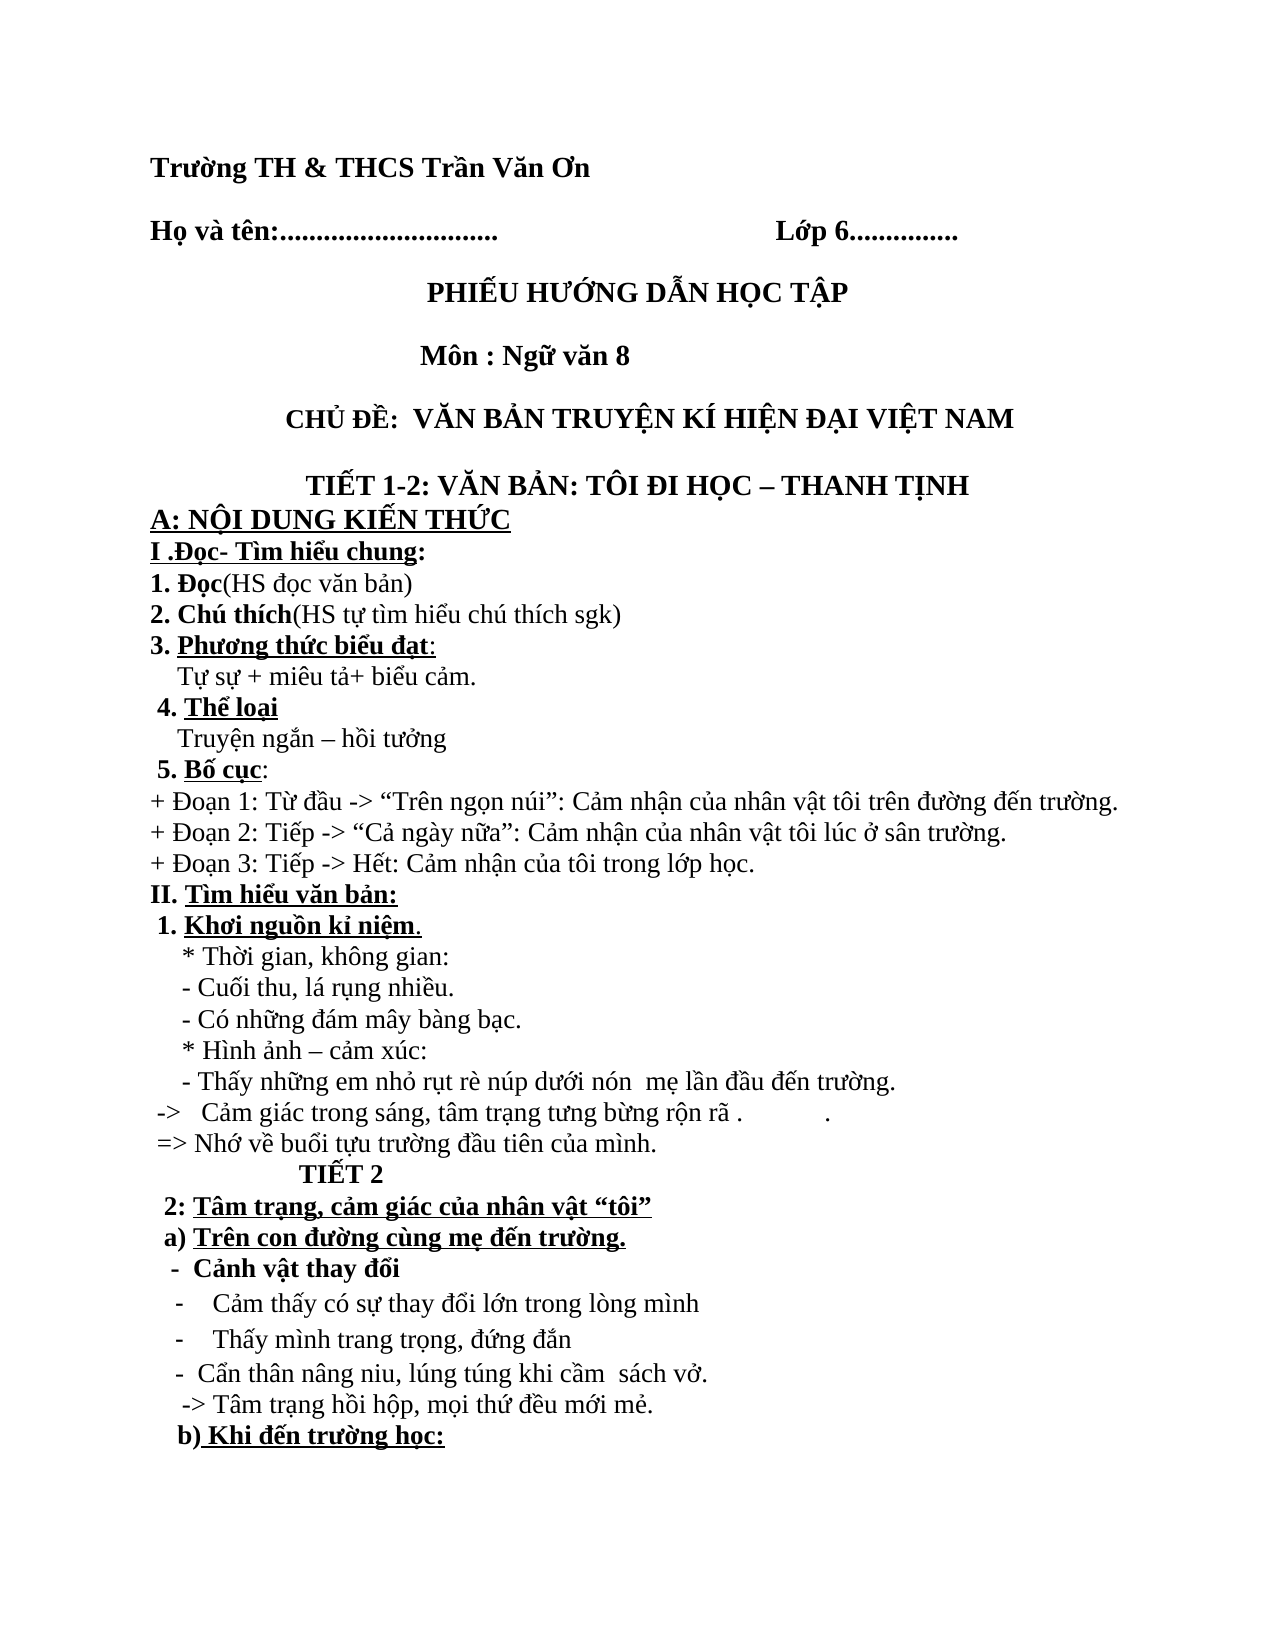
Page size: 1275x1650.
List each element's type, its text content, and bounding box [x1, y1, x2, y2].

text 2. Chú thích(HS tự tìm hiểu chú thích sgk) [150, 598, 1125, 629]
text - Cẩn thân nâng niu, lúng túng khi cầm sách vở. [175, 1357, 1125, 1388]
text - Có những đám mây bàng bạc. [175, 1003, 1125, 1034]
text TIẾT 2 [150, 1158, 1125, 1189]
list Thấy mình trang trọng, đứng đắn [175, 1320, 1125, 1357]
text -> Tâm trạng hồi hộp, mọi thứ đều mới mẻ. [175, 1388, 1125, 1419]
text + Đoạn 3: Tiếp -> Hết: Cảm nhận của tôi trong lớp học. [150, 847, 1125, 878]
text Truyện ngắn – hồi tưởng [150, 722, 1125, 753]
text 5. Bố cục: [150, 753, 1125, 785]
text -> Cảm giác trong sáng, tâm trạng tưng bừng rộn rã . . [150, 1096, 1125, 1127]
text + Đoạn 1: Từ đầu -> “Trên ngọn núi”: Cảm nhận của nhân vật tôi trên đường đến trường. [150, 785, 1125, 816]
text Họ và tên:.............................. Lớp 6............... [150, 213, 1125, 246]
text - Cuối thu, lá rụng nhiều. [175, 972, 1125, 1003]
text => Nhớ về buổi tựu trường đầu tiên của mình. [150, 1127, 1125, 1158]
text 4. Thể loại [150, 691, 1125, 722]
text PHIẾU HƯỚNG DẪN HỌC TẬP [150, 275, 1125, 309]
text - Cảnh vật thay đổi [150, 1252, 1125, 1283]
text CHỦ ĐỀ: VĂN BẢN TRUYỆN KÍ HIỆN ĐẠI VIỆT NAM [150, 401, 1125, 434]
text 2: Tâm trạng, cảm giác của nhân vật “tôi” [150, 1189, 1125, 1221]
text + Đoạn 2: Tiếp -> “Cả ngày nữa”: Cảm nhận của nhân vật tôi lúc ở sân trường. [150, 816, 1125, 847]
text * Hình ảnh – cảm xúc: [175, 1034, 1125, 1065]
text Tự sự + miêu tả+ biểu cảm. [150, 660, 1125, 691]
text 1. Đọc(HS đọc văn bản) [150, 567, 1125, 598]
text 3. Phương thức biểu đạt: [150, 629, 1125, 660]
list Cảm thấy có sự thay đổi lớn trong lòng mình [175, 1283, 1125, 1320]
text - Thấy những em nhỏ rụt rè núp dưới nón mẹ lần đầu đến trường. [175, 1065, 1125, 1096]
text Trường TH & THCS Trần Văn Ơn [150, 150, 1125, 183]
text I .Đọc- Tìm hiểu chung: [150, 536, 1125, 567]
text A: NỘI DUNG KIẾN THỨC [150, 502, 1125, 536]
text II. Tìm hiểu văn bản: [150, 878, 1125, 909]
text * Thời gian, không gian: [175, 940, 1125, 972]
text a) Trên con đường cùng mẹ đến trường. [150, 1221, 1125, 1252]
text 1. Khơi nguồn kỉ niệm. [150, 909, 1125, 940]
text Môn : Ngữ văn 8 [150, 338, 1125, 372]
text TIẾT 1-2: VĂN BẢN: TÔI ĐI HỌC – THANH TỊNH [150, 468, 1125, 502]
text b) Khi đến trường học: [150, 1419, 1125, 1450]
